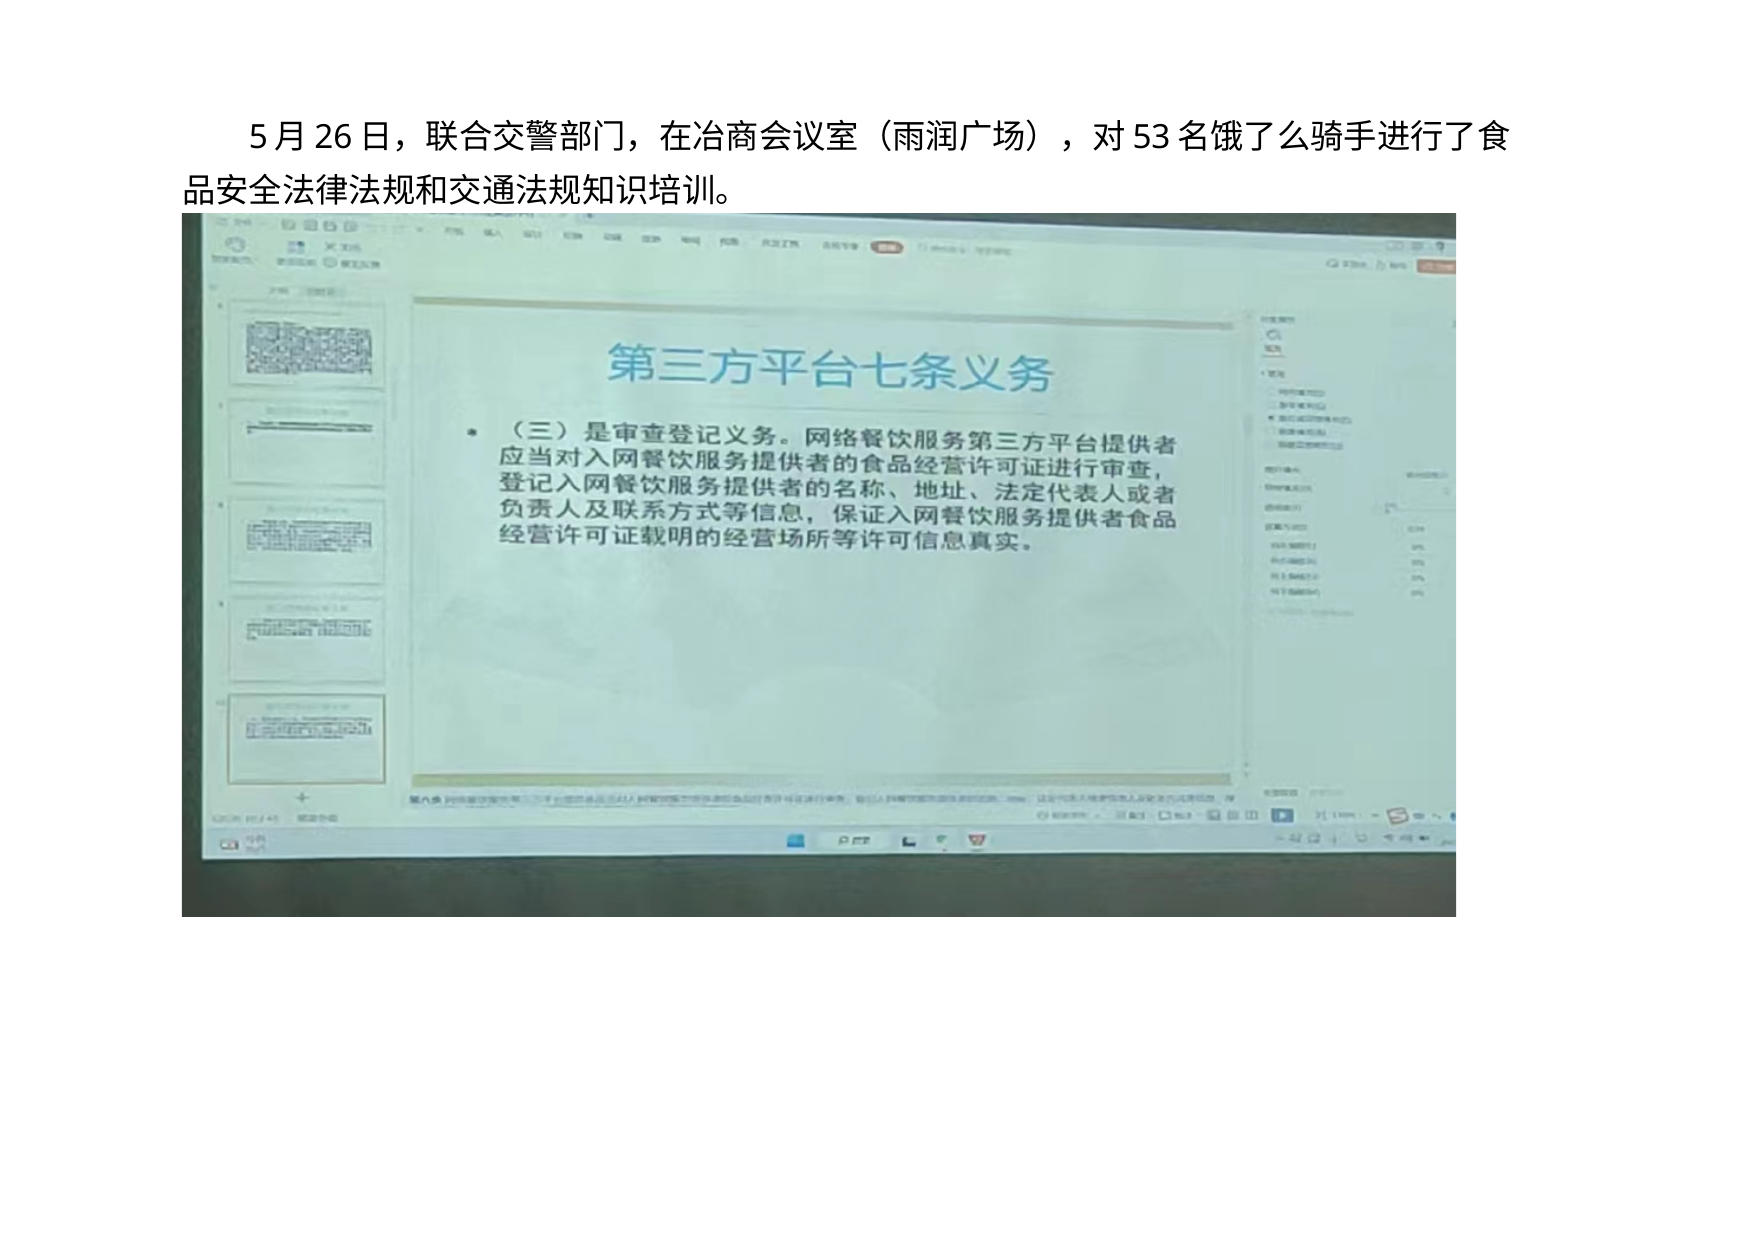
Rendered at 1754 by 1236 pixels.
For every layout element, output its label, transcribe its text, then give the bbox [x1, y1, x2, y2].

picture [181, 213, 1457, 917]
text 5月26日，联合交警部门，在冶商会议室（雨润广场），对53名饿了么骑手进行了食品安全法律法规和交通法规知识培训。 [182, 105, 1543, 213]
